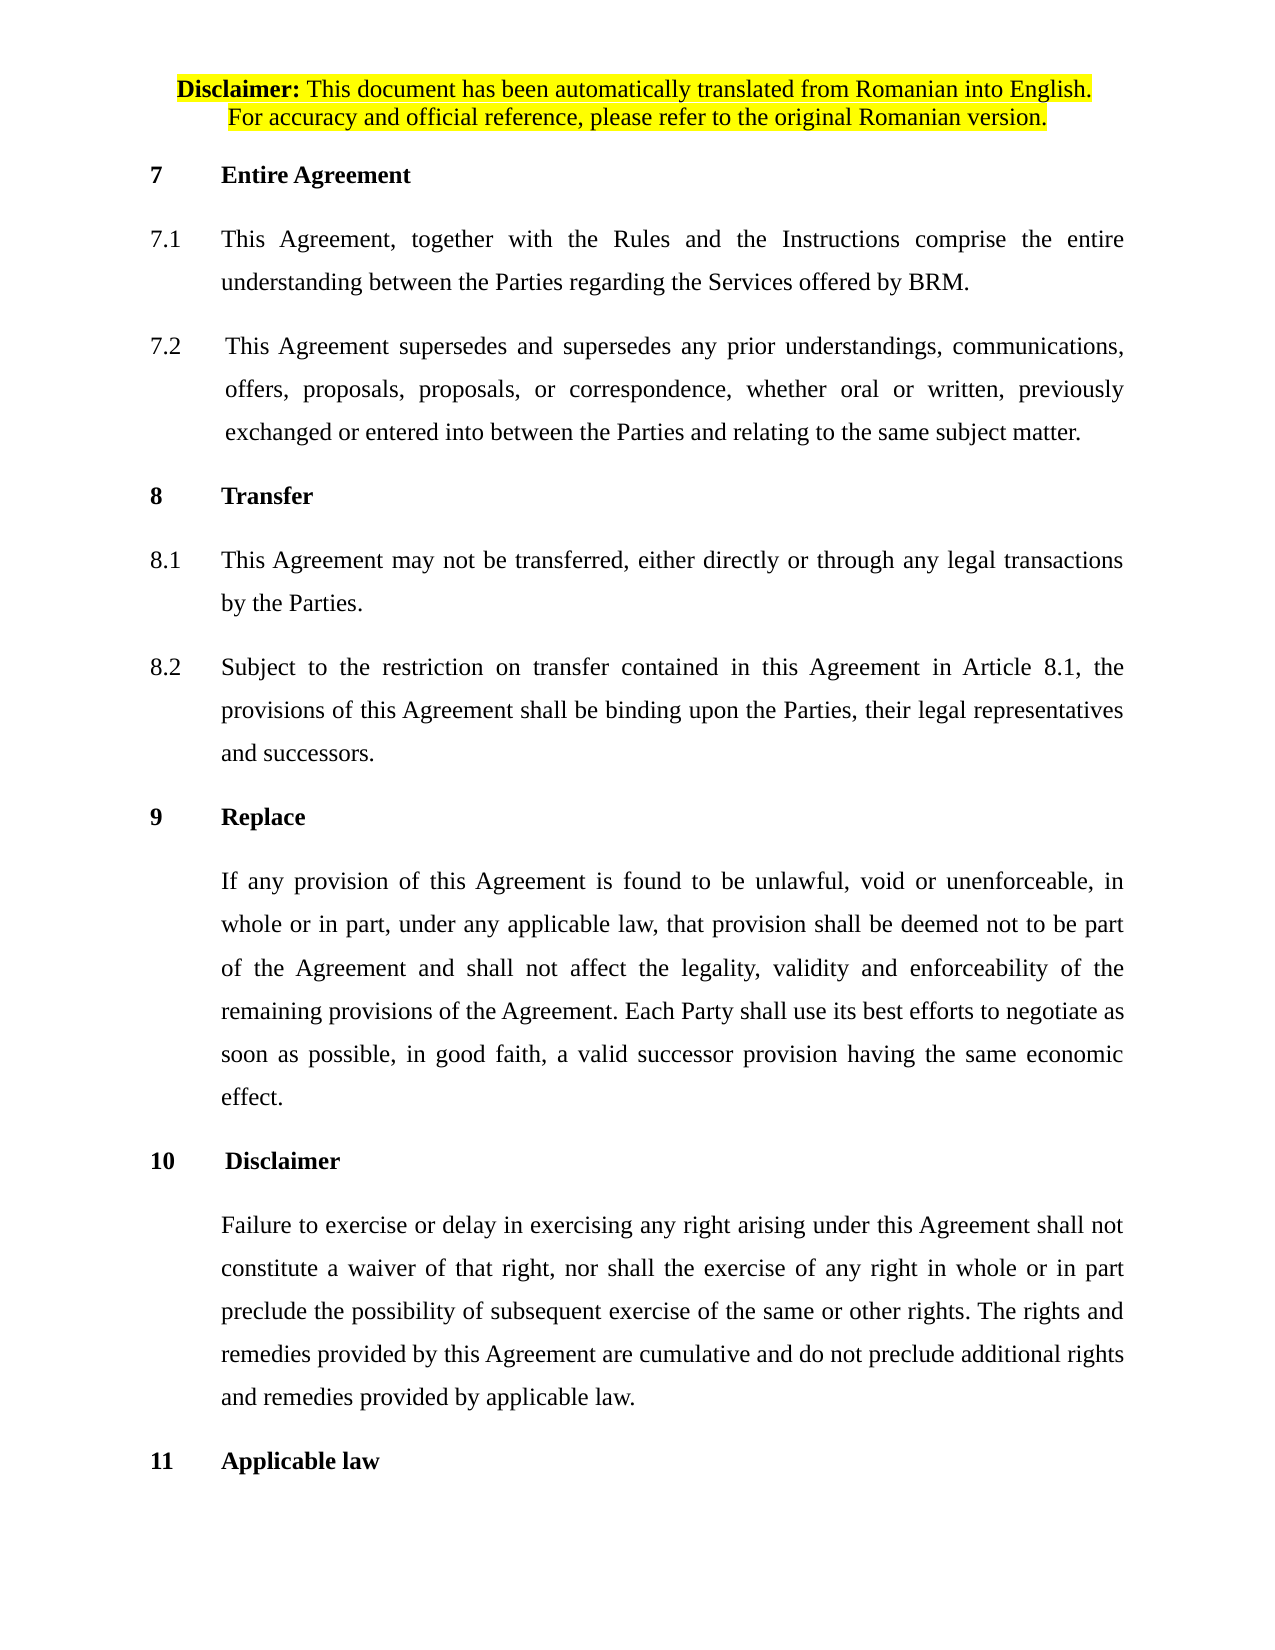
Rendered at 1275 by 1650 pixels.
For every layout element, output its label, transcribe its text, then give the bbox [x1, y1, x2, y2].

list 11 Applicable law [150, 1446, 1125, 1475]
text If any provision of this Agreement is found to be unlawful, void or unenforceable, in whole or in part, under any applicable law, that provision shall be deemed not to be part of the Agreement and shall not affect the legality, validity and enforceability of the remaining provisions of the Agreement. Each Party shall use its best efforts to negotiate as soon as possible, in good faith, a valid successor provision having the same economic effect. [221, 866, 1125, 1111]
list 7.1 This Agreement, together with the Rules and the Instructions comprise the entire understanding between the Parties regarding the Services offered by BRM. [150, 224, 1125, 296]
text Failure to exercise or delay in exercising any right arising under this Agreement shall not constitute a waiver of that right, nor shall the exercise of any right in whole or in part preclude the possibility of subsequent exercise of the same or other rights. The rights and remedies provided by this Agreement are cumulative and do not preclude additional rights and remedies provided by applicable law. [221, 1210, 1125, 1411]
list 7.2 This Agreement supersedes and supersedes any prior understandings, communications, offers, proposals, proposals, or correspondence, whether oral or written, previously exchanged or entered into between the Parties and relating to the same subject matter. [150, 331, 1125, 446]
list 9 Replace [150, 802, 1125, 831]
list 8.1 This Agreement may not be transferred, either directly or through any legal transactions by the Parties. [150, 545, 1125, 617]
text 10 Disclaimer [150, 1146, 1125, 1175]
list 7 Entire Agreement [150, 160, 1125, 189]
list 8.2 Subject to the restriction on transfer contained in this Agreement in Article 8.1, the provisions of this Agreement shall be binding upon the Parties, their legal representatives and successors. [150, 652, 1125, 767]
list 8 Transfer [150, 481, 1125, 510]
